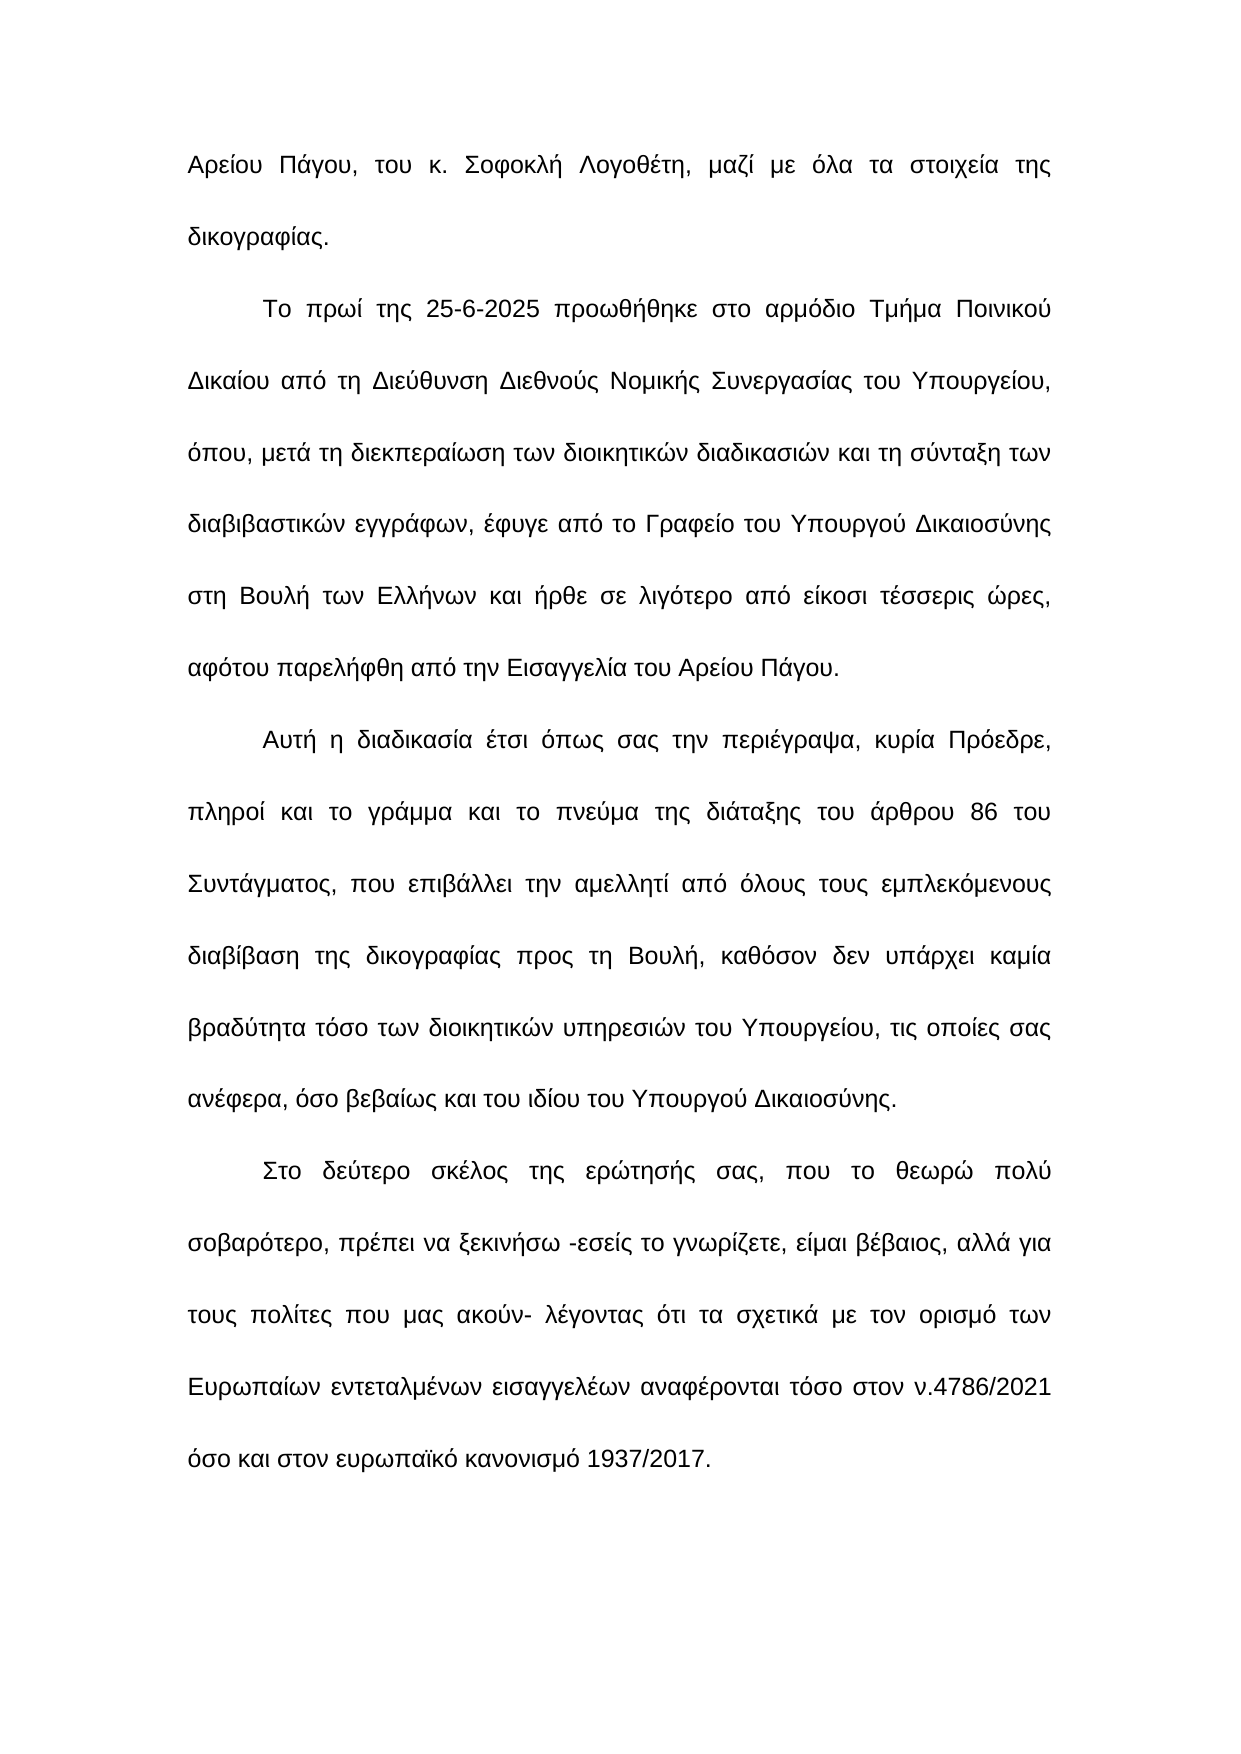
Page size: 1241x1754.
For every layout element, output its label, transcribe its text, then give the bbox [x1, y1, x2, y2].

text Το πρωί της 25-6-2025 προωθήθηκε στο αρμόδιο Τμήμα Ποινικού Δικαίου από τη Διεύθυνση Διεθνούς Νομικής Συνεργασίας του Υπουργείου, όπου, μετά τη διεκπεραίωση των διοικητικών διαδικασιών και τη σύνταξη των διαβιβαστικών εγγράφων, έφυγε από το Γραφείο του Υπουργού Δικαιοσύνης στη Βουλή των Ελλήνων και ήρθε σε λιγότερο από είκοσι τέσσερις ώρες, αφότου παρελήφθη από την Εισαγγελία του Αρείου Πάγου. [187, 294, 1053, 682]
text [187, 150, 1053, 251]
text Στο δεύτερο σκέλος της ερώτησής σας, που το θεωρώ πολύ σοβαρότερο, πρέπει να ξεκινήσω -εσείς το γνωρίζετε, είμαι βέβαιος, αλλά για τους πολίτες που μας ακούν- λέγοντας ότι τα σχετικά με τον ορισμό των Ευρωπαίων εντεταλμένων εισαγγελέων αναφέρονται τόσο στον ν.4786/2021 όσο και στον ευρωπαϊκό κανονισμό 1937/2017. [187, 1156, 1053, 1472]
text Αυτή η διαδικασία έτσι όπως σας την περιέγραψα, κυρία Πρόεδρε, πληροί και το γράμμα και το πνεύμα της διάταξης του άρθρου 86 του Συντάγματος, που επιβάλλει την αμελλητί από όλους τους εμπλεκόμενους διαβίβαση της δικογραφίας προς τη Βουλή, καθόσον δεν υπάρχει καμία βραδύτητα τόσο των διοικητικών υπηρεσιών του Υπουργείου, τις οποίες σας ανέφερα, όσο βεβαίως και του ιδίου του Υπουργού Δικαιοσύνης. [187, 725, 1053, 1113]
